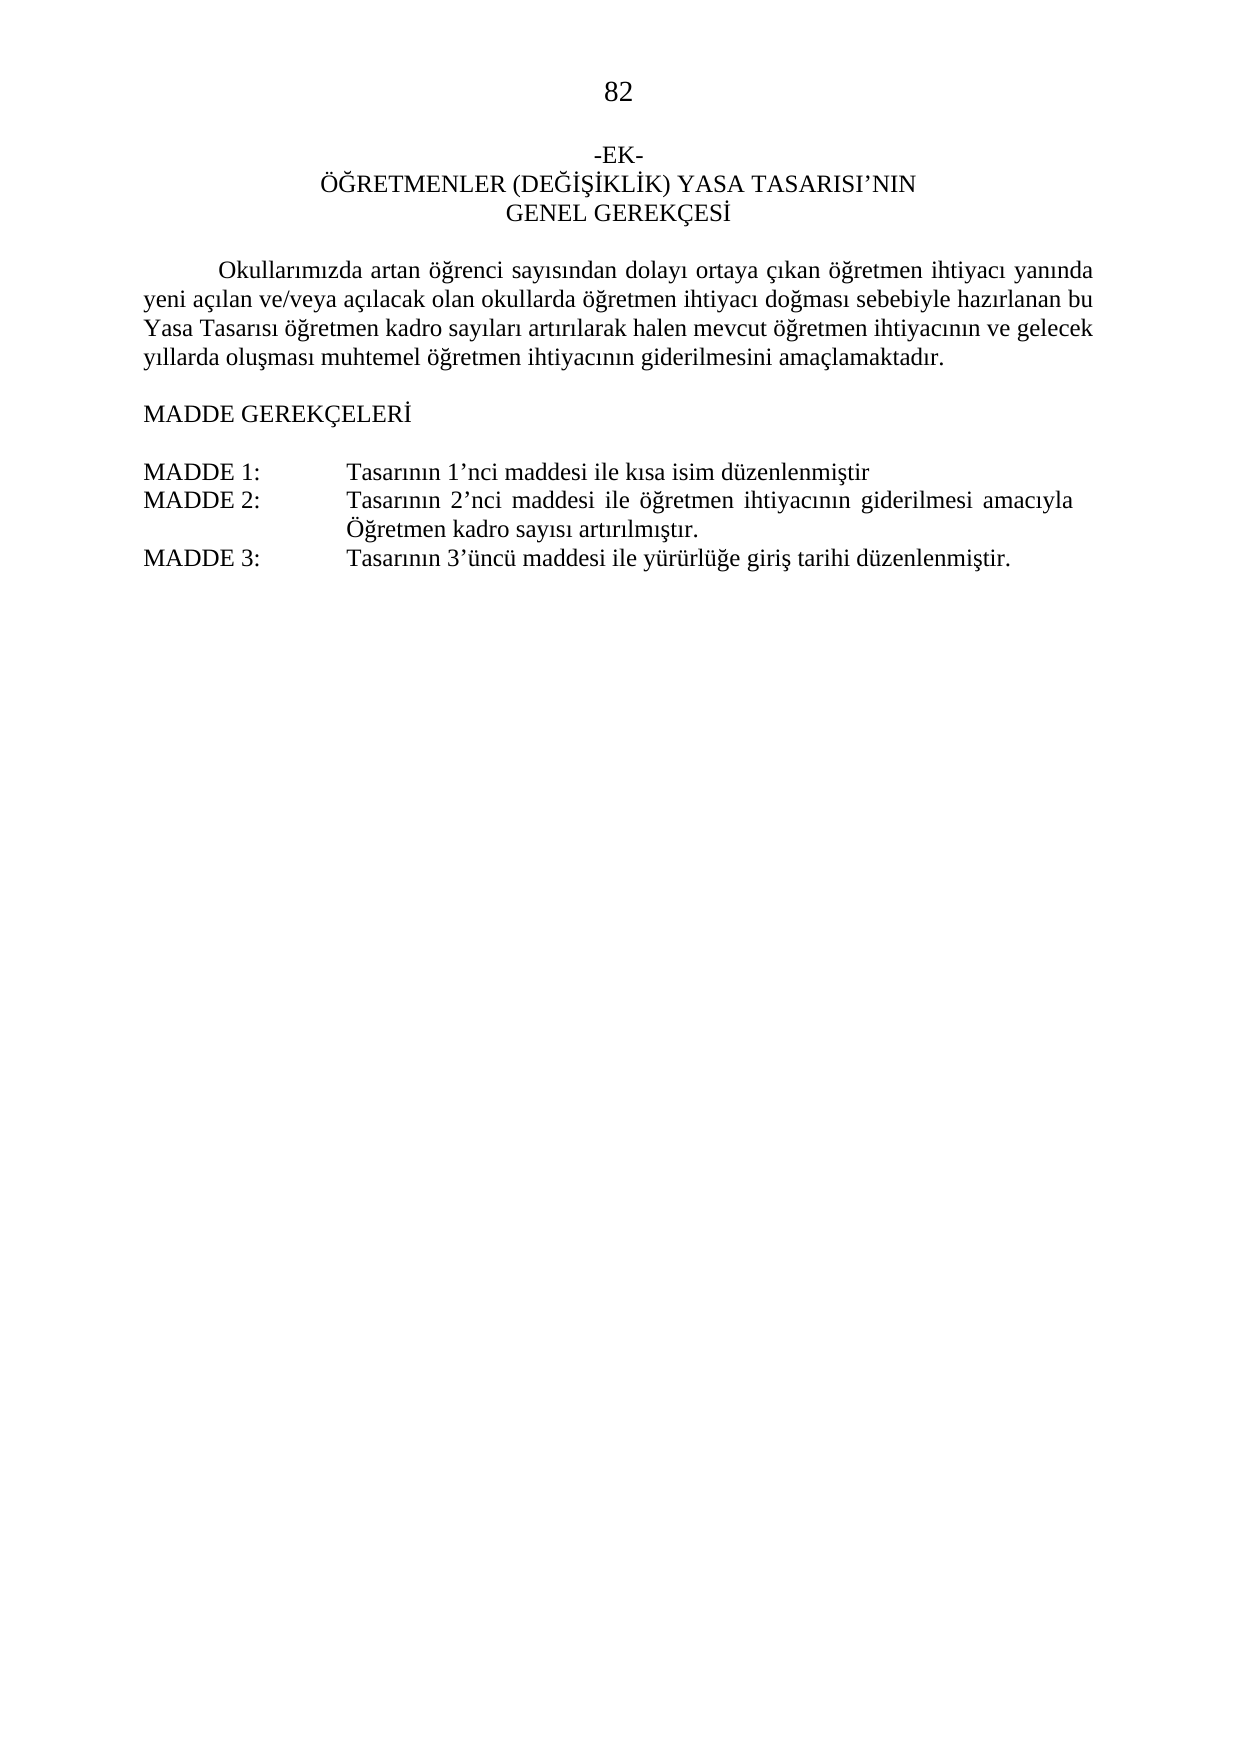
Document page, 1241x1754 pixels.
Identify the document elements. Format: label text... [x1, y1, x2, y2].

text MADDE GEREKÇELERİ [143, 399, 1094, 428]
text GENEL GEREKÇESİ [143, 198, 1094, 227]
table_header Tasarının 1’nci maddesi ile kısa isim düzenlenmiştir [335, 457, 1085, 485]
table_cell Tasarının 3’üncü maddesi ile yürürlüğe giriş tarihi düzenlenmiştir. [335, 543, 1085, 572]
table_cell Tasarının 2’nci maddesi ile öğretmen ihtiyacının giderilmesi amacıyla Öğretmen kadro sayısı artırılmıştır. [335, 485, 1085, 543]
table_header MADDE 1: [132, 457, 335, 485]
table_cell MADDE 3: [132, 543, 335, 572]
text -EK- [143, 140, 1094, 169]
text Okullarımızda artan öğrenci sayısından dolayı ortaya çıkan öğretmen ihtiyacı yanında yeni açılan ve/veya açılacak olan okullarda öğretmen ihtiyacı doğması sebebiyle hazırlanan bu Yasa Tasarısı öğretmen kadro sayıları artırılarak halen mevcut öğretmen ihtiyacının ve gelecek yıllarda oluşması muhtemel öğretmen ihtiyacının giderilmesini amaçlamaktadır. [143, 255, 1094, 370]
table_cell MADDE 2: [132, 485, 335, 543]
text ÖĞRETMENLER (DEĞİŞİKLİK) YASA TASARISI’NIN [143, 169, 1094, 198]
